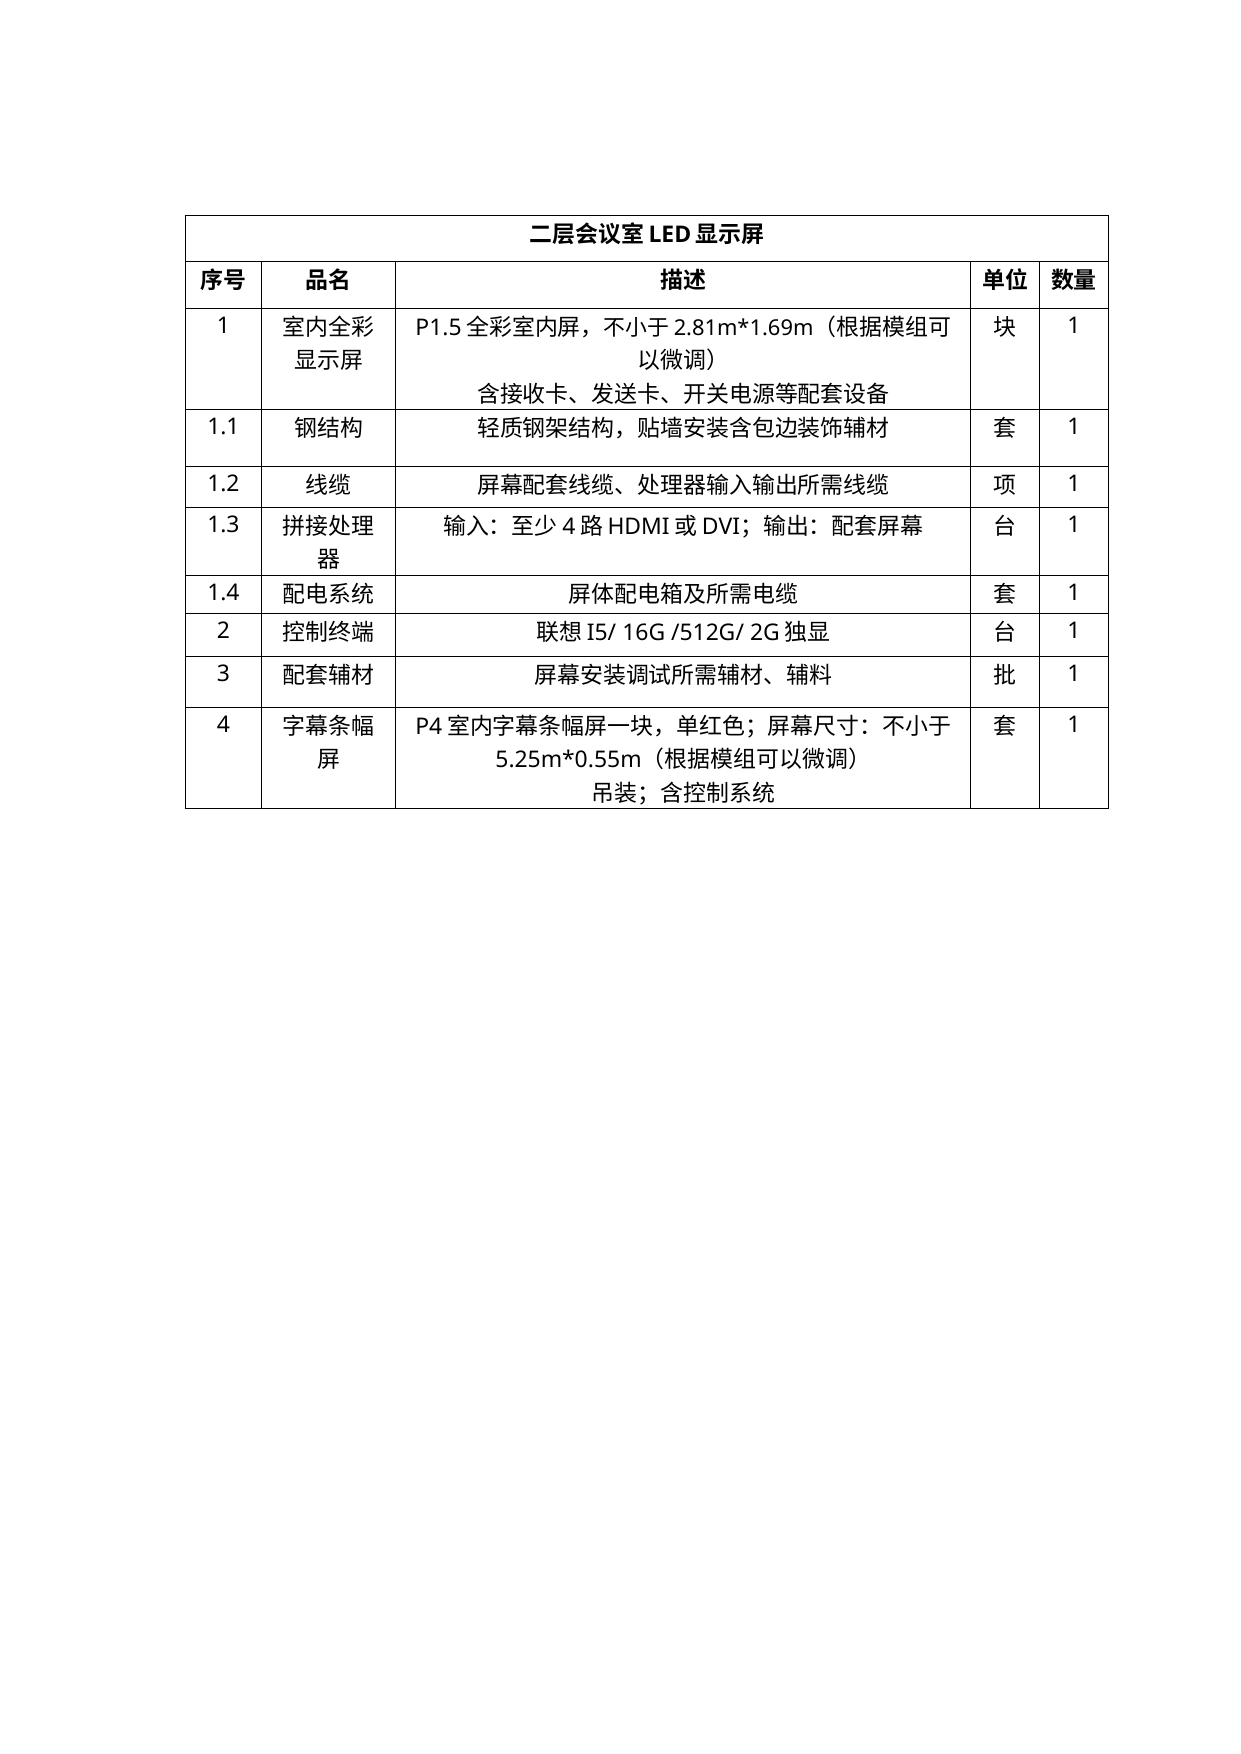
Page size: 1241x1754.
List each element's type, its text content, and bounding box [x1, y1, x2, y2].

table_cell 描述 [396, 262, 970, 308]
table_cell 单位 [971, 262, 1039, 308]
table_cell 屏幕安装调试所需辅材、辅料 [396, 657, 970, 707]
table_cell 4 [186, 708, 261, 808]
table_cell P1.5全彩室内屏，不小于2.81m*1.69m（根据模组可以微调） 含接收卡、发送卡、开关电源等配套设备 [396, 309, 970, 409]
table_cell 数量 [1040, 262, 1108, 308]
table_cell 1.2 [186, 467, 261, 507]
table_cell 块 [971, 309, 1039, 409]
table_cell 1 [1040, 508, 1108, 574]
table_cell 1 [186, 309, 261, 409]
table_cell 1.3 [186, 508, 261, 574]
table_cell 套 [971, 576, 1039, 613]
table_cell 批 [971, 657, 1039, 707]
table_cell 拼接处理器 [262, 508, 395, 574]
table_cell 1.1 [186, 410, 261, 466]
table_header 二层会议室LED显示屏 [186, 216, 1108, 261]
table_cell 套 [971, 708, 1039, 808]
table_cell 输入：至少4路HDMI或DVI；输出：配套屏幕 [396, 508, 970, 574]
table_cell 室内全彩显示屏 [262, 309, 395, 409]
table_cell 台 [971, 508, 1039, 574]
table_cell 序号 [186, 262, 261, 308]
table_cell 联想I5/ 16G /512G/ 2G独显 [396, 614, 970, 656]
table_cell 屏幕配套线缆、处理器输入输出所需线缆 [396, 467, 970, 507]
table_cell 字幕条幅屏 [262, 708, 395, 808]
table_cell 钢结构 [262, 410, 395, 466]
table_cell 套 [971, 410, 1039, 466]
table_cell 1.4 [186, 576, 261, 613]
table_cell 配套辅材 [262, 657, 395, 707]
table_cell 轻质钢架结构，贴墙安装含包边装饰辅材 [396, 410, 970, 466]
table_cell 屏体配电箱及所需电缆 [396, 576, 970, 613]
table_cell 品名 [262, 262, 395, 308]
table_cell 1 [1040, 657, 1108, 707]
table_cell 项 [971, 467, 1039, 507]
table_cell 台 [971, 614, 1039, 656]
table_cell 1 [1040, 708, 1108, 808]
table_cell 1 [1040, 309, 1108, 409]
table_cell 1 [1040, 410, 1108, 466]
table_cell 1 [1040, 614, 1108, 656]
table_cell 1 [1040, 576, 1108, 613]
table_cell 1 [1040, 467, 1108, 507]
table_cell P4室内字幕条幅屏一块，单红色；屏幕尺寸：不小于5.25m*0.55m（根据模组可以微调） 吊装；含控制系统 [396, 708, 970, 808]
table_cell 控制终端 [262, 614, 395, 656]
table_cell 线缆 [262, 467, 395, 507]
table_cell 配电系统 [262, 576, 395, 613]
table_cell 2 [186, 614, 261, 656]
table_cell 3 [186, 657, 261, 707]
